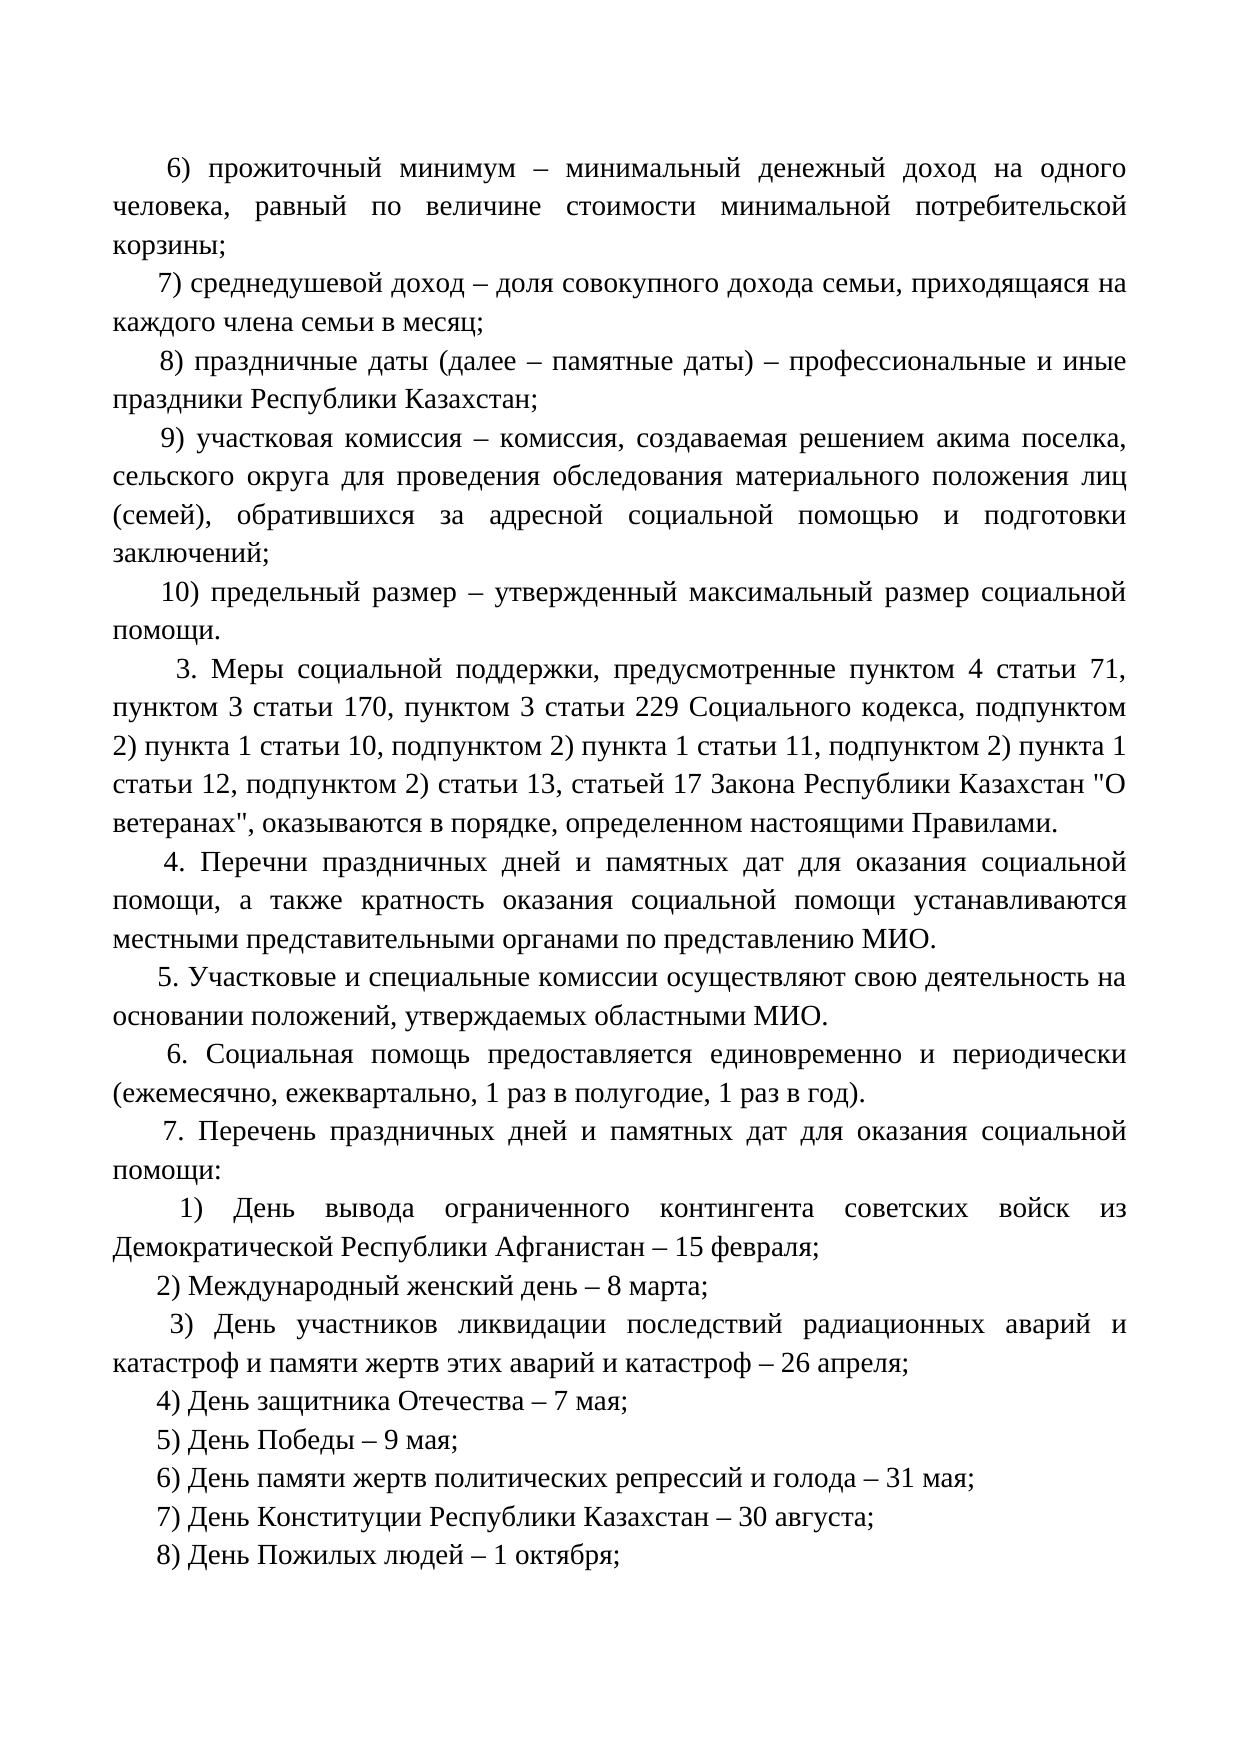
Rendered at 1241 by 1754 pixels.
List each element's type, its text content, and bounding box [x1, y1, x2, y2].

text 7) среднедушевой доход – доля совокупного дохода семьи, приходящаяся на каждого члена семьи в месяц; [112, 266, 1128, 338]
text 8) День Пожилых людей – 1 октября; [112, 1537, 1128, 1571]
text 2) Международный женский день – 8 марта; [112, 1268, 1128, 1301]
text 4. Перечни праздничных дней и памятных дат для оказания социальной помощи, а также кратность оказания социальной помощи устанавливаются местными представительными органами по представлению МИО. [112, 844, 1128, 954]
text 7) День Конституции Республики Казахстан – 30 августа; [112, 1499, 1128, 1532]
text 6) прожиточный минимум – минимальный денежный доход на одного человека, равный по величине стоимости минимальной потребительской корзины; [112, 150, 1128, 261]
text 7. Перечень праздничных дней и памятных дат для оказания социальной помощи: [112, 1113, 1128, 1186]
text 4) День защитника Отечества – 7 мая; [112, 1383, 1128, 1417]
text 3) День участников ликвидации последствий радиационных аварий и катастроф и памяти жертв этих аварий и катастроф – 26 апреля; [112, 1306, 1128, 1378]
text 8) праздничные даты (далее – памятные даты) – профессиональные и иные праздники Республики Казахстан; [112, 343, 1128, 415]
text 9) участковая комиссия – комиссия, создаваемая решением акима поселка, сельского округа для проведения обследования материального положения лиц (семей), обратившихся за адресной социальной помощью и подготовки заключений; [112, 420, 1128, 569]
text 6. Социальная помощь предоставляется единовременно и периодически (ежемесячно, ежеквартально, 1 раз в полугодие, 1 раз в год). [112, 1036, 1128, 1108]
text 1) День вывода ограниченного контингента советских войск из Демократической Республики Афганистан – 15 февраля; [112, 1191, 1128, 1263]
text 3. Меры социальной поддержки, предусмотренные пунктом 4 статьи 71, пунктом 3 статьи 170, пунктом 3 статьи 229 Социального кодекса, подпунктом 2) пункта 1 статьи 10, подпунктом 2) пункта 1 статьи 11, подпунктом 2) пункта 1 статьи 12, подпунктом 2) статьи 13, статьей 17 Закона Республики Казахстан "О ветеранах", оказываются в порядке, определенном настоящими Правилами. [112, 651, 1128, 839]
text 10) предельный размер – утвержденный максимальный размер социальной помощи. [112, 574, 1128, 646]
text 5. Участковые и специальные комиссии осуществляют свою деятельность на основании положений, утверждаемых областными МИО. [112, 959, 1128, 1031]
text 5) День Победы – 9 мая; [112, 1422, 1128, 1455]
text 6) День памяти жертв политических репрессий и голода – 31 мая; [112, 1460, 1128, 1494]
